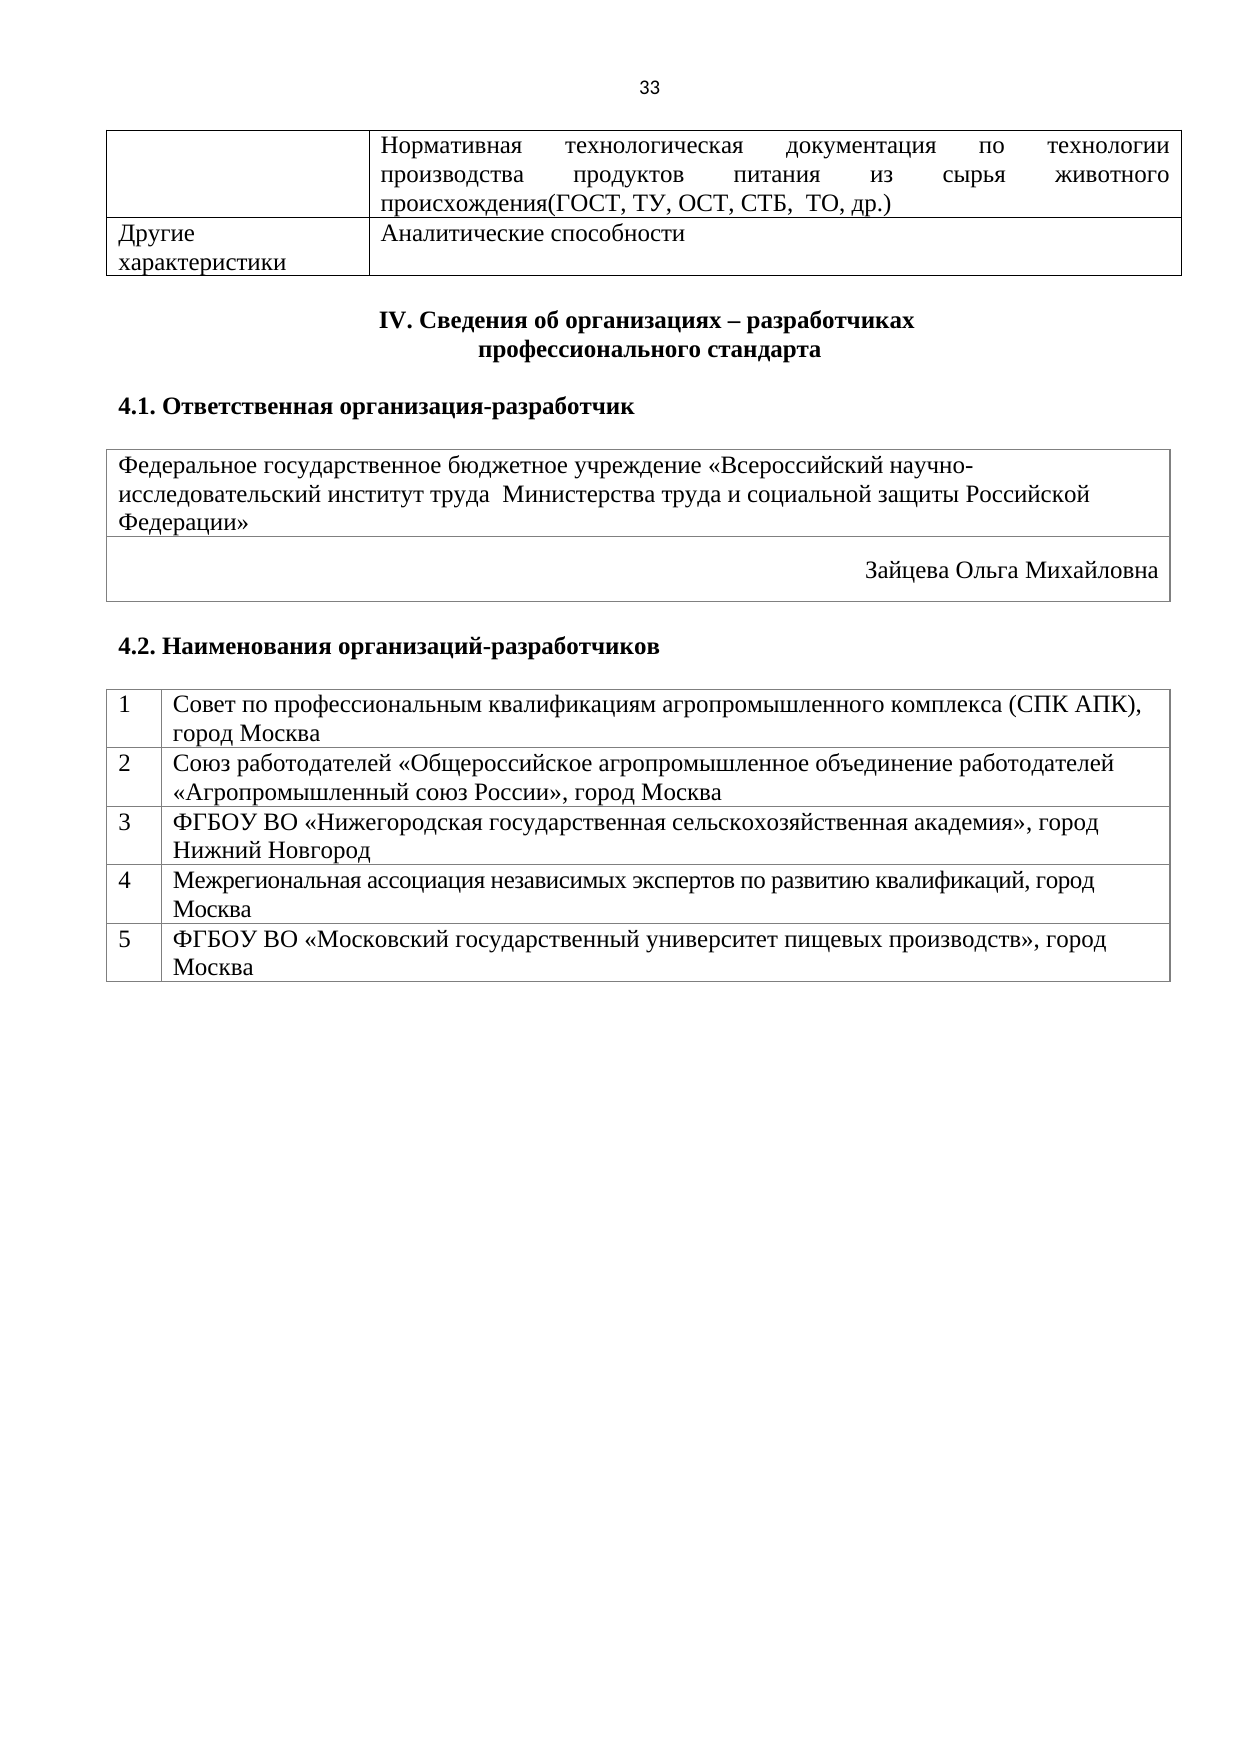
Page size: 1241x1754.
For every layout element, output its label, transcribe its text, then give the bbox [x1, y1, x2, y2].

table_cell Зайцева Ольга Михайловна [107, 537, 1169, 601]
table_cell 3 [107, 807, 161, 864]
subtitle 4.1. Ответственная организация-разработчик [118, 391, 1181, 420]
table_header Федеральное государственное бюджетное учреждение «Всероссийский научно-исследовательский институт труда Министерства труда и социальной защиты Российской Федерации» [107, 450, 1169, 536]
text IV. Сведения об организациях – разработчиках профессионального стандарта [118, 305, 1181, 363]
table_cell ФГБОУ ВО «Московский государственный университет пищевых производств», город Москва [162, 924, 1169, 981]
table_cell 4 [107, 865, 161, 923]
table_cell Межрегиональная ассоциация независимых экспертов по развитию квалификаций, город Москва [162, 865, 1169, 923]
table_cell 2 [107, 748, 161, 806]
table_cell Другие характеристики [107, 218, 369, 275]
table_cell Аналитические способности [370, 218, 1181, 275]
text 4.2. Наименования организаций-разработчиков [118, 631, 1181, 660]
table_cell ФГБОУ ВО «Нижегородская государственная сельскохозяйственная академия», город Нижний Новгород [162, 807, 1169, 864]
table_header 1 [107, 690, 161, 747]
table_cell Союз работодателей «Общероссийское агропромышленное объединение работодателей «Агропромышленный союз России», город Москва [162, 748, 1169, 806]
table_cell 5 [107, 924, 161, 981]
table_header Совет по профессиональным квалификациям агропромышленного комплекса (СПК АПК), город Москва [162, 690, 1169, 747]
table_cell Нормативная технологическая документация по технологии производства продуктов питания из сырья животного происхождения(ГОСТ, ТУ, ОСТ, СТБ, ТО, др.) [370, 131, 1181, 217]
